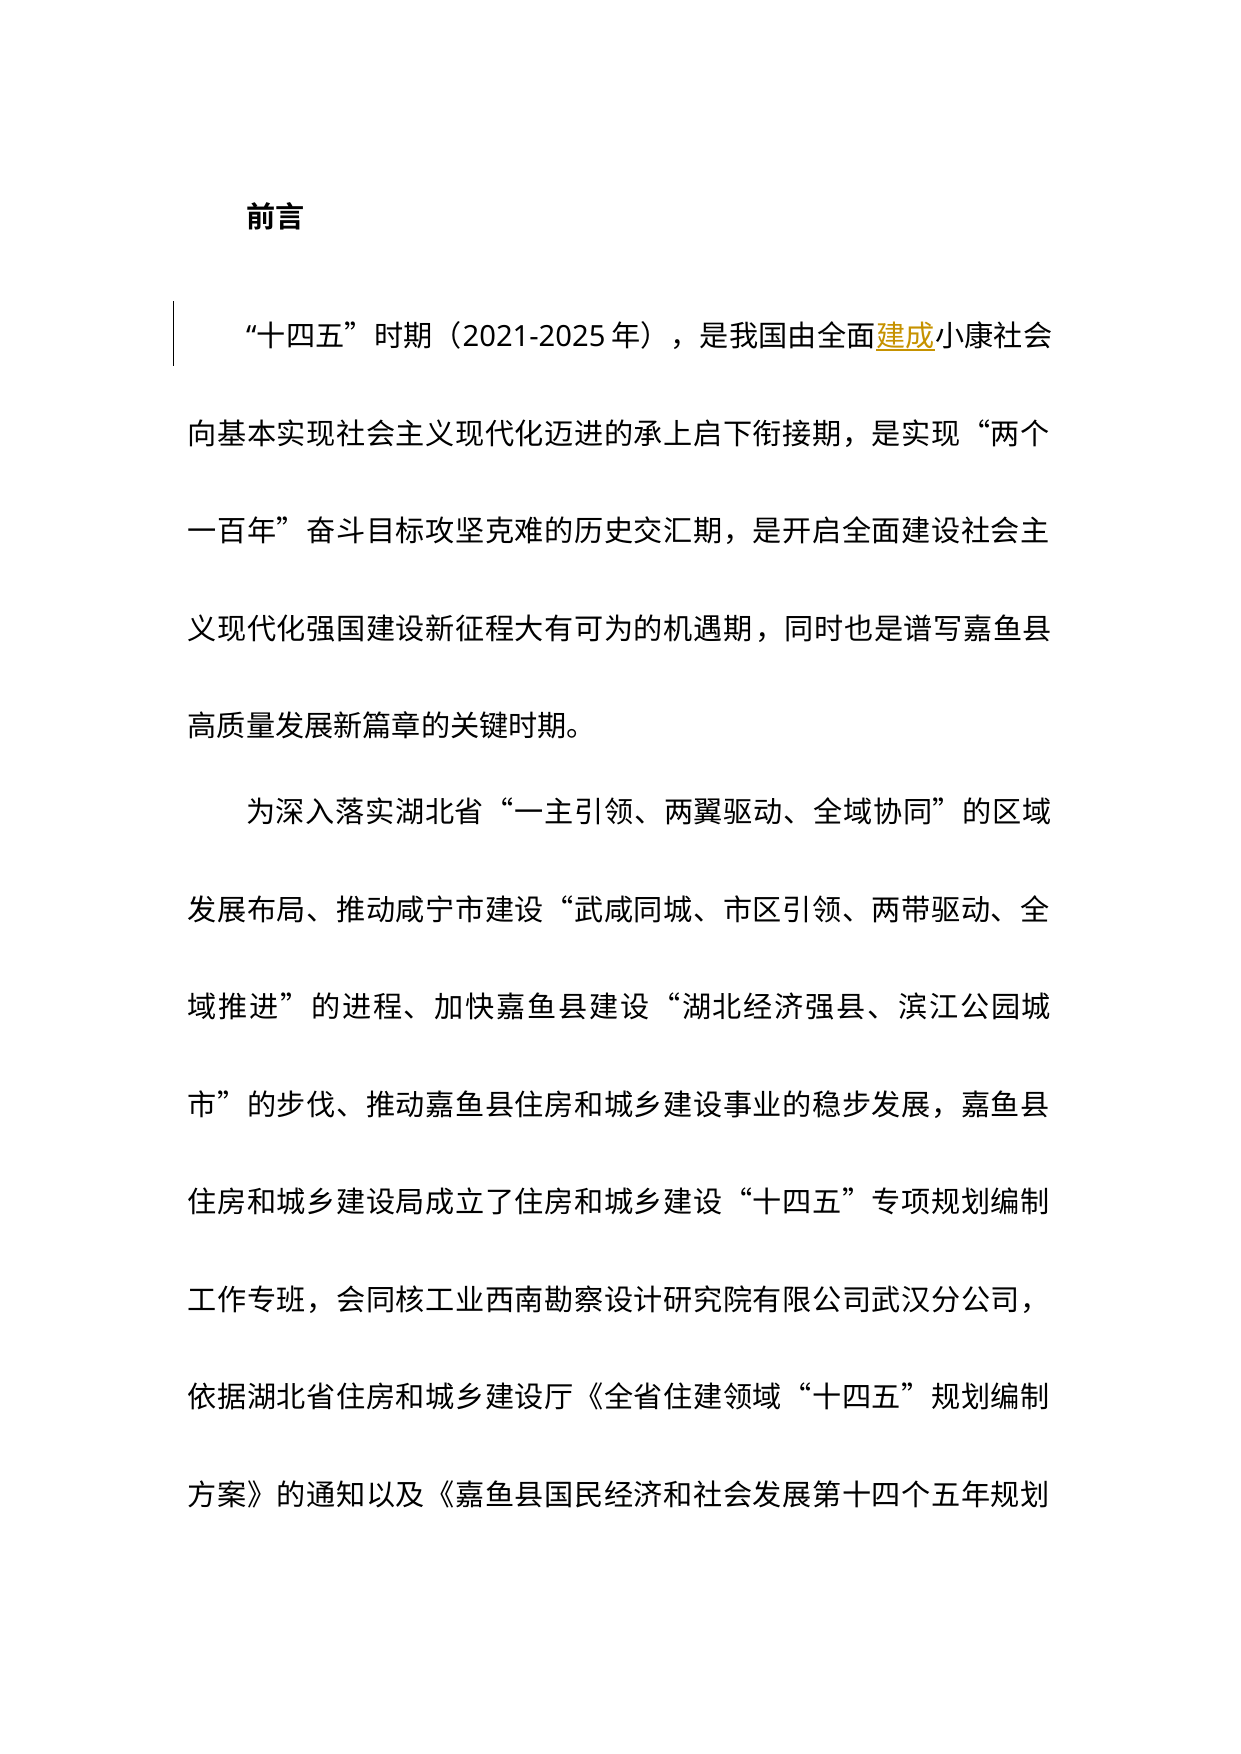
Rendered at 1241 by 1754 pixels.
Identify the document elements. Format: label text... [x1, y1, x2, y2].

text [187, 777, 1053, 1525]
text 前言 [187, 183, 1053, 248]
text “十四五”时期（2021-2025年），是我国由全面小康社会向基本实现社会主义现代化迈进的承上启下衔接期，是实现“两个一百年”奋斗目标攻坚克难的历史交汇期，是开启全面建设社会主义现代化强国建设新征程大有可为的机遇期，同时也是谱写嘉鱼县高质量发展新篇章的关键时期。 [187, 301, 1053, 756]
